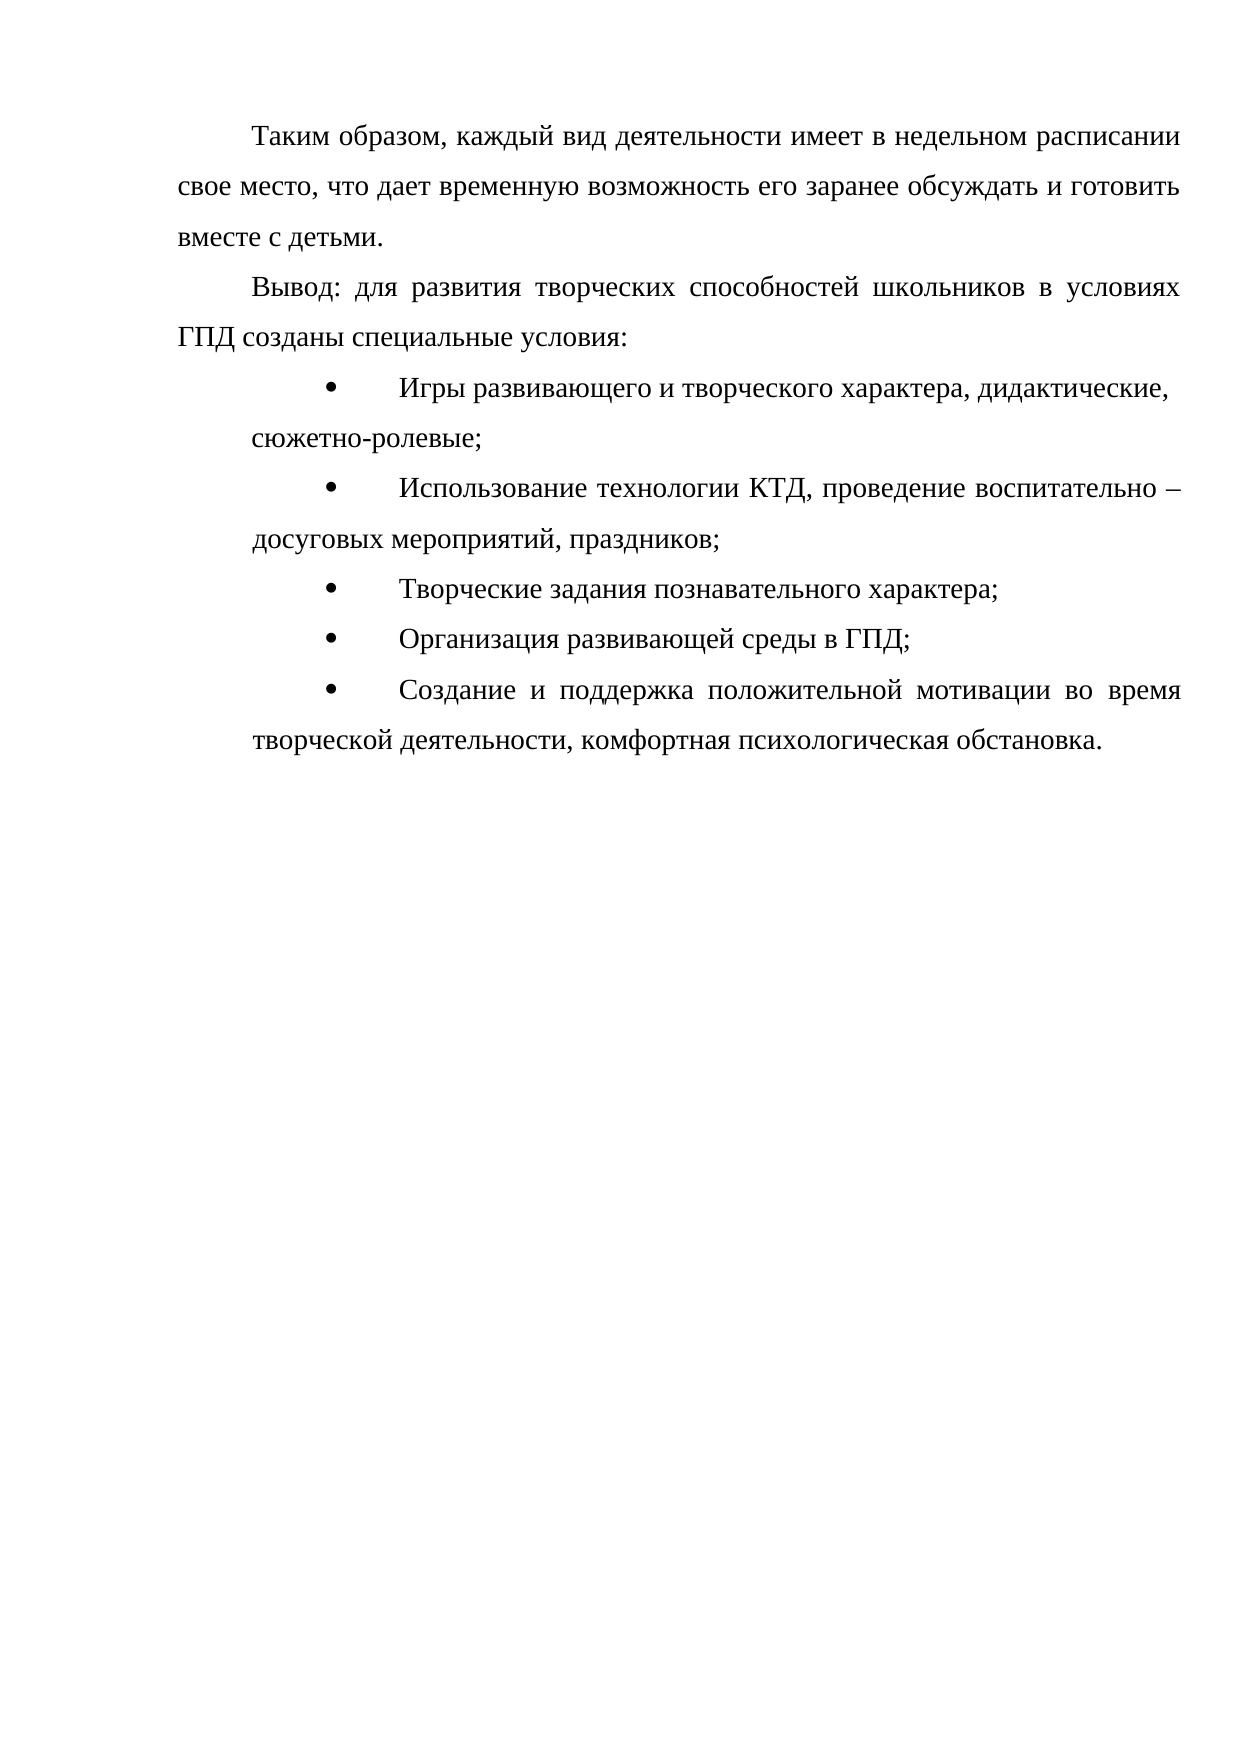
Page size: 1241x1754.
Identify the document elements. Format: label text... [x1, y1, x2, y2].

list Создание и поддержка положительной мотивации во время творческой деятельности, комфортная психологическая обстановка. [252, 672, 1181, 756]
list Использование технологии КТД, проведение воспитательно –досуговых мероприятий, праздников; [252, 470, 1181, 554]
text сюжетно-ролевые; [177, 420, 1181, 454]
text Вывод: для развития творческих способностей школьников в условиях ГПД созданы специальные условия: [177, 269, 1181, 353]
list Организация развивающей среды в ГПД; [252, 622, 1181, 655]
text Таким образом, каждый вид деятельности имеет в недельном расписании свое место, что дает временную возможность его заранее обсуждать и готовить вместе с детьми. [177, 118, 1181, 252]
list Творческие задания познавательного характера; [252, 571, 1181, 605]
list Игры развивающего и творческого характера, дидактические, [252, 370, 1181, 403]
